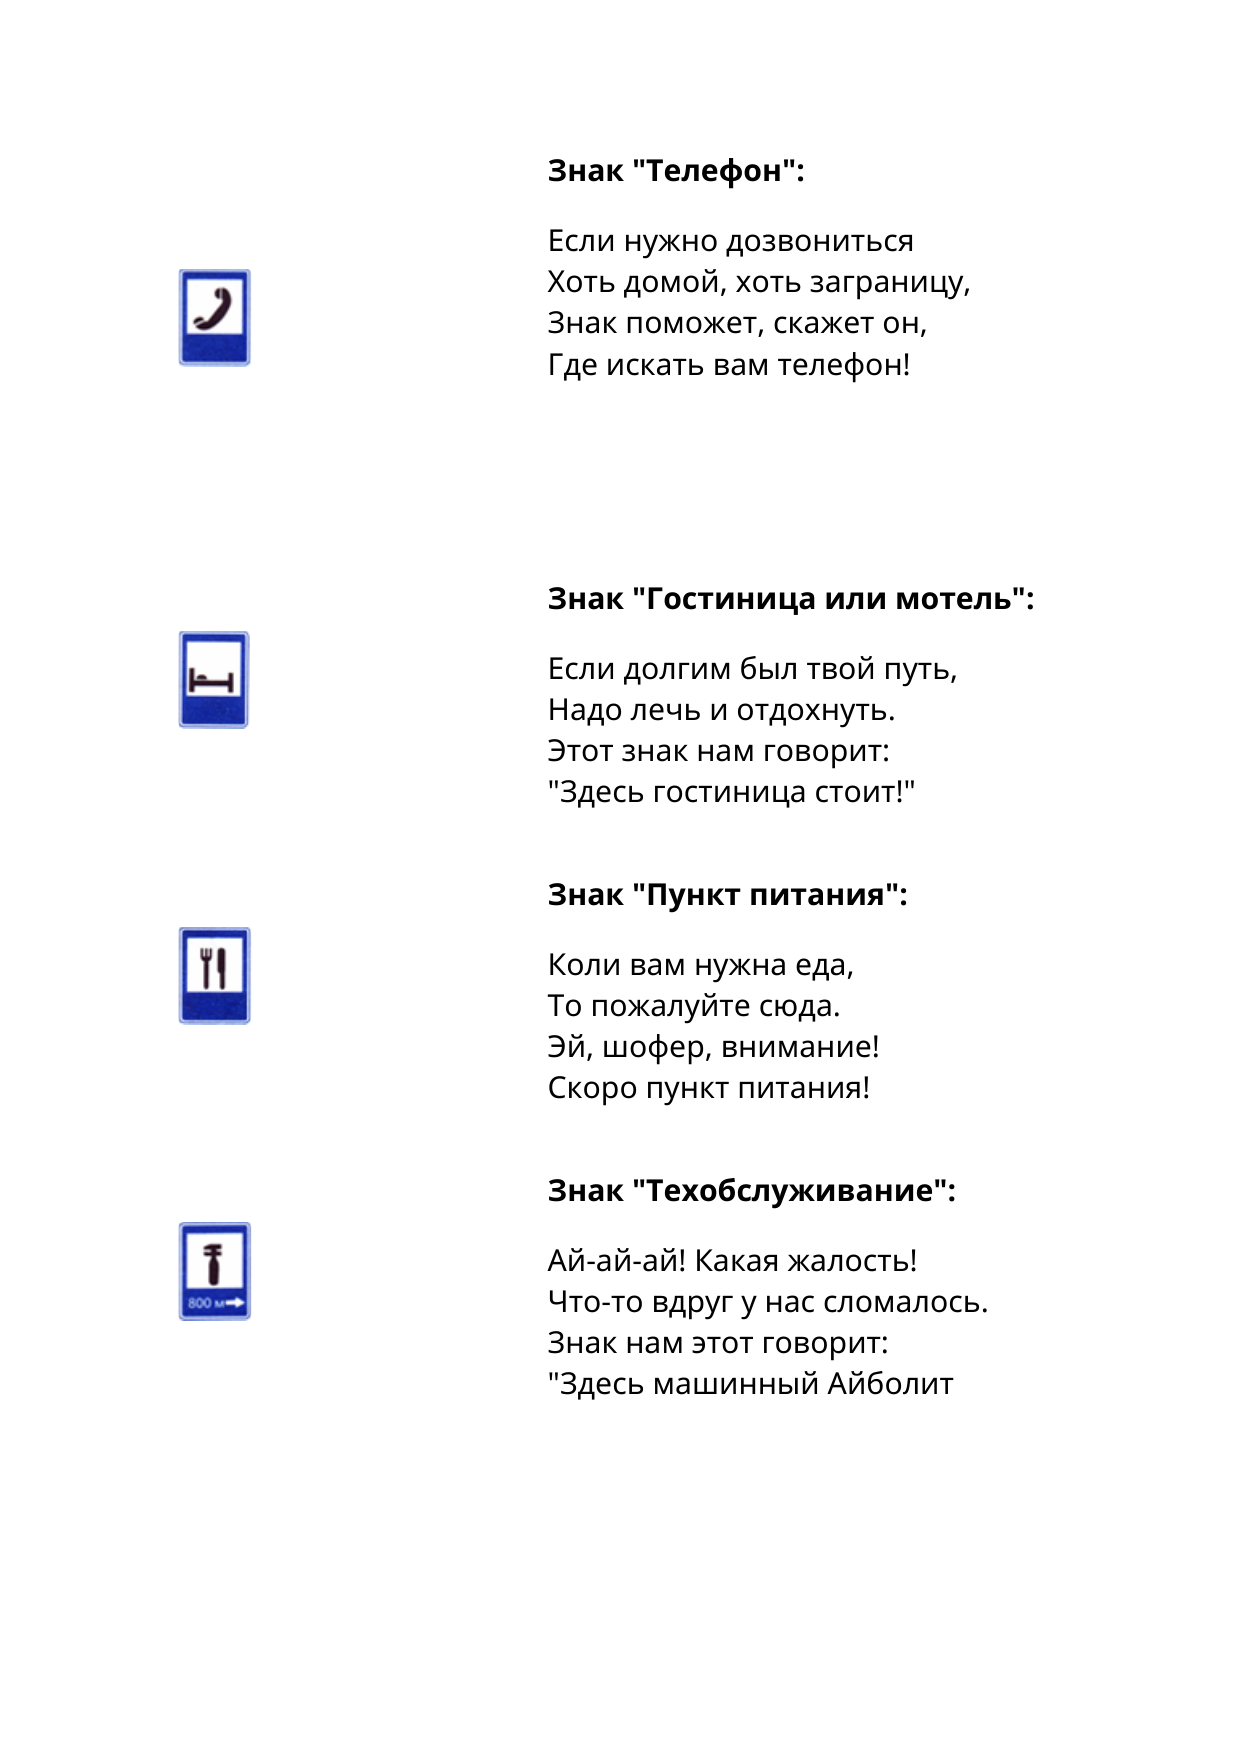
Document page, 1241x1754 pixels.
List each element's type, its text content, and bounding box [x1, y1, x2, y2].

table_cell [177, 1109, 513, 1405]
table_cell [177, 813, 513, 1109]
table_cell Знак "Пункт питания": Коли вам нужна еда, То пожалуйте сюда. Эй, шофер, внимание! Скоро пункт питания! [513, 813, 1152, 1109]
table_cell Знак "Гостиница или мотель": Если долгим был твой путь, Надо лечь и отдохнуть. Этот знак нам говорит: "Здесь гостиница стоит!" [513, 518, 1152, 813]
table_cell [513, 118, 1152, 517]
picture [178, 1222, 252, 1321]
picture [178, 269, 252, 367]
table_cell [177, 518, 513, 813]
picture [178, 631, 250, 729]
table_cell [177, 118, 513, 517]
picture [178, 927, 252, 1025]
table_cell Знак "Техобслуживание": Ай-ай-ай! Какая жалость! Что-то вдруг у нас сломалось. Знак нам этот говорит: "Здесь машинный Айболит [513, 1109, 1152, 1405]
